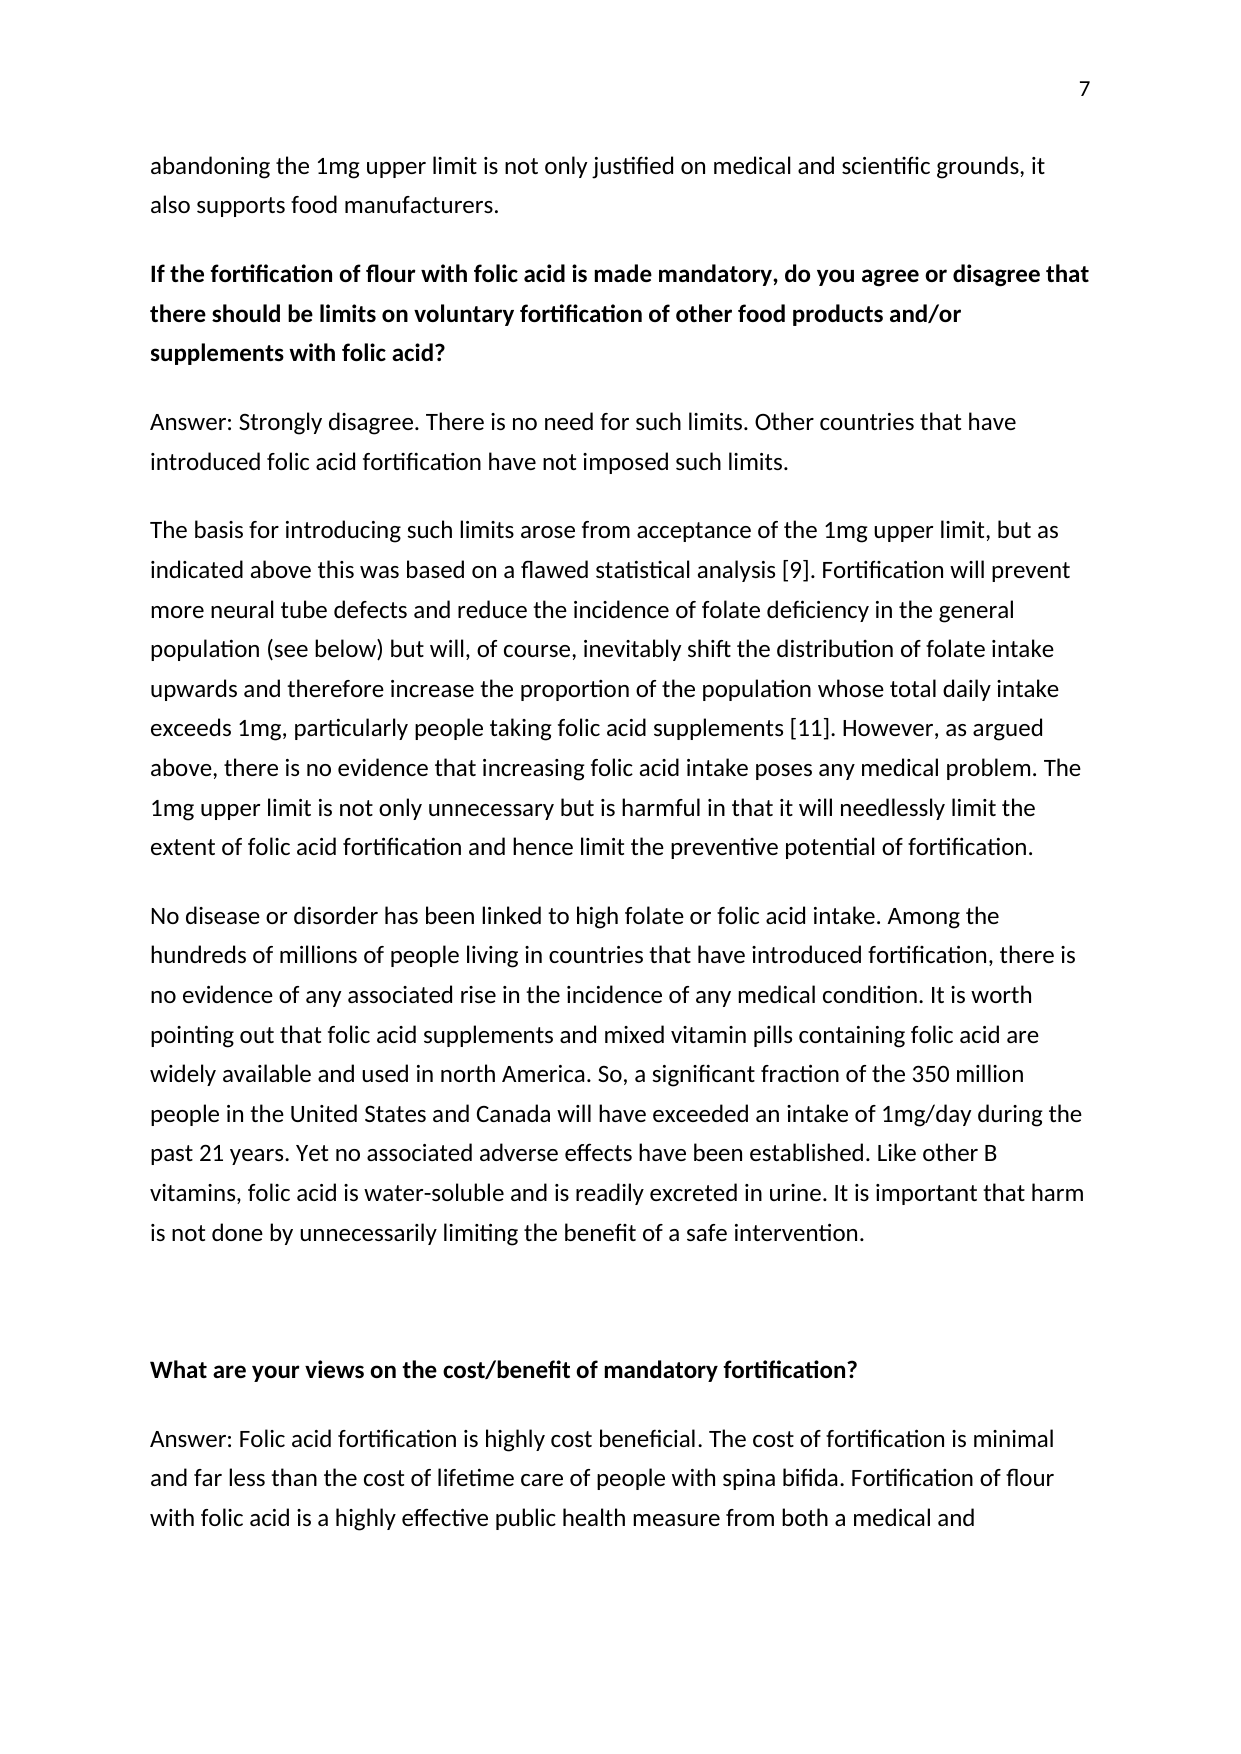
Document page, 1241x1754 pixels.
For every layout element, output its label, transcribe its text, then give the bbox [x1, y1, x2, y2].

text If the fortification of flour with folic acid is made mandatory, do you agree or disagree that there should be limits on voluntary fortification of other food products and/or supplements with folic acid? [150, 258, 1090, 368]
text What are your views on the cost/benefit of mandatory fortification? [150, 1354, 1090, 1385]
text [150, 150, 1090, 220]
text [150, 1423, 1090, 1533]
text No disease or disorder has been linked to high folate or folic acid intake. Among the hundreds of millions of people living in countries that have introduced fortification, there is no evidence of any associated rise in the incidence of any medical condition. It is worth pointing out that folic acid supplements and mixed vitamin pills containing folic acid are widely available and used in north America. So, a significant fraction of the 350 million people in the United States and Canada will have exceeded an intake of 1mg/day during the past 21 years. Yet no associated adverse effects have been established. Like other B vitamins, folic acid is water-soluble and is readily excreted in urine. It is important that harm is not done by unnecessarily limiting the benefit of a safe intervention. [150, 900, 1090, 1247]
text Answer: Strongly disagree. There is no need for such limits. Other countries that have introduced folic acid fortification have not imposed such limits. [150, 406, 1090, 476]
text The basis for introducing such limits arose from acceptance of the 1mg upper limit, but as indicated above this was based on a flawed statistical analysis [9]. Fortification will prevent more neural tube defects and reduce the incidence of folate deficiency in the general population (see below) but will, of course, inevitably shift the distribution of folate intake upwards and therefore increase the proportion of the population whose total daily intake exceeds 1mg, particularly people taking folic acid supplements [11]. However, as argued above, there is no evidence that increasing folic acid intake poses any medical problem. The 1mg upper limit is not only unnecessary but is harmful in that it will needlessly limit the extent of folic acid fortification and hence limit the preventive potential of fortification. [150, 514, 1090, 862]
